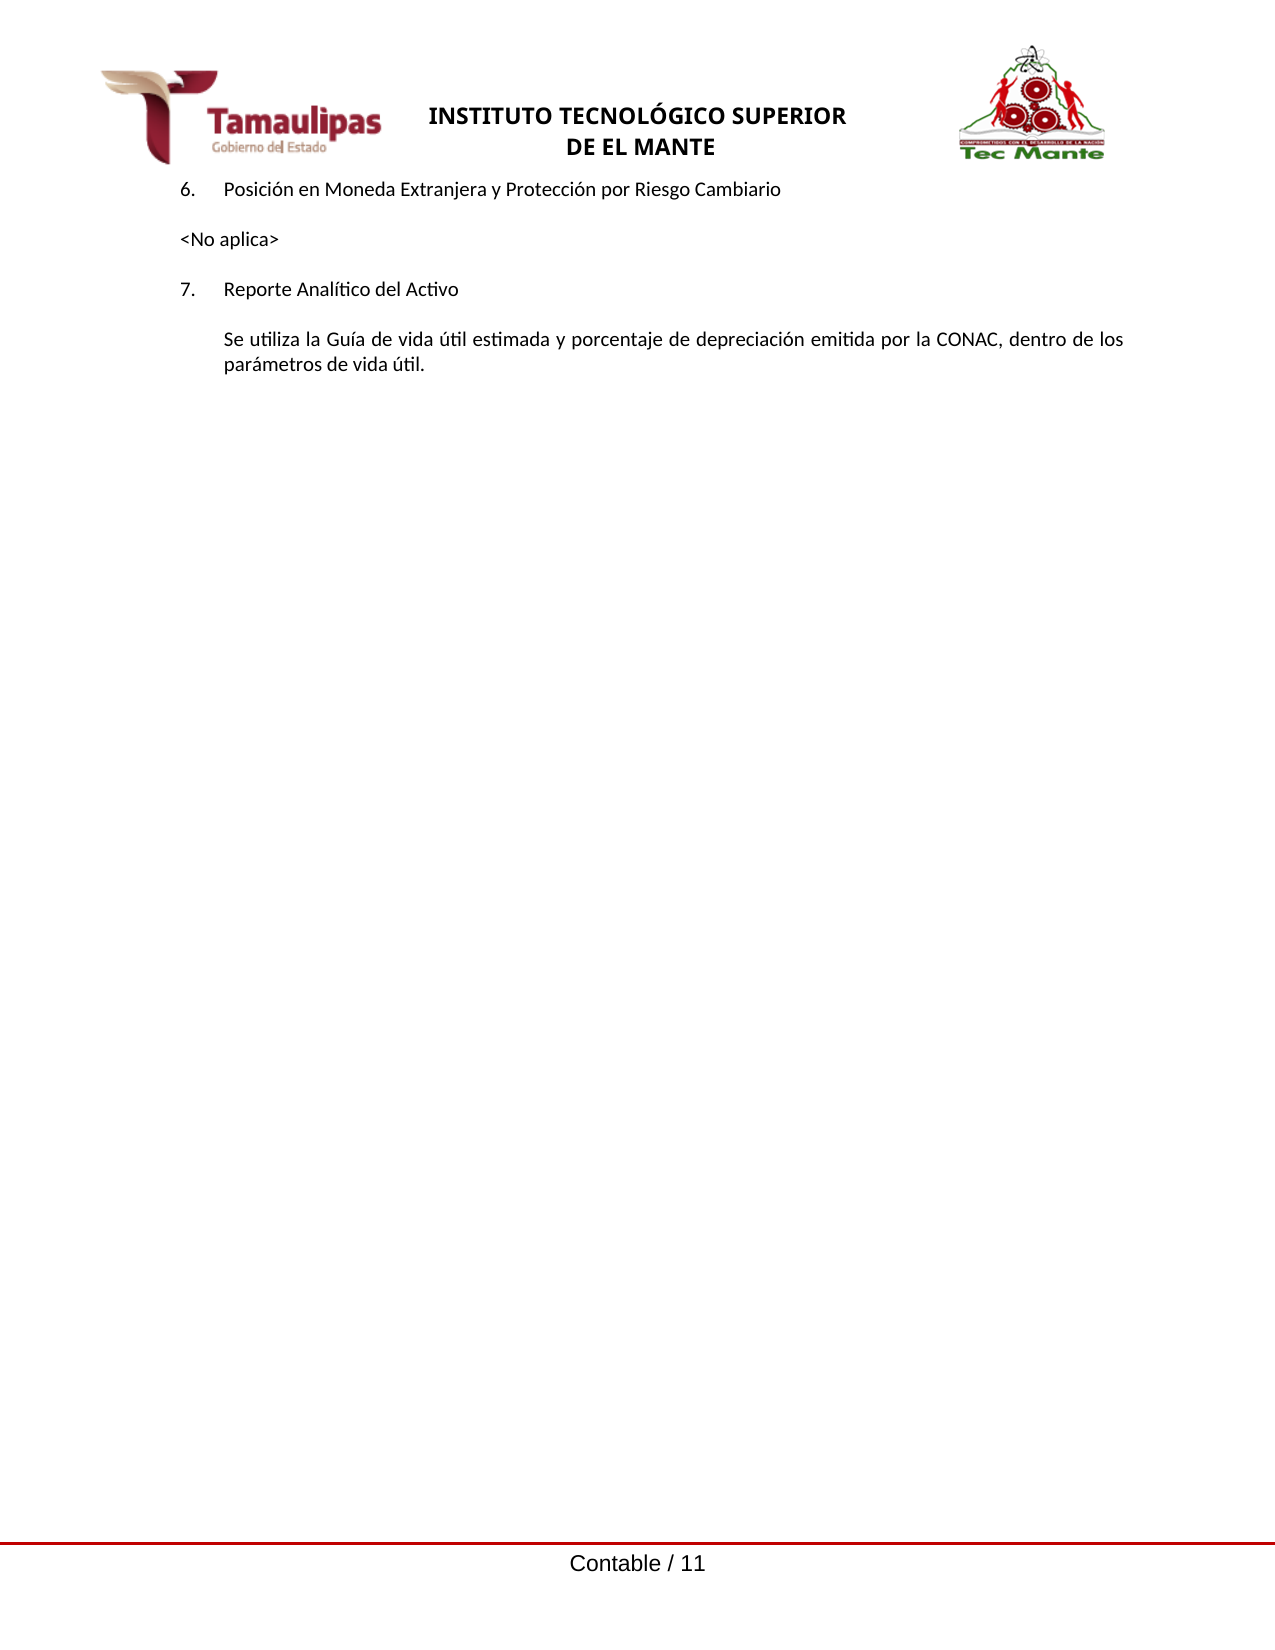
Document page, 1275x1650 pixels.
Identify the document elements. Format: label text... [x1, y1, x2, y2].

picture [957, 43, 1108, 163]
list Reporte Analítico del Activo [180, 277, 1125, 302]
text Se utiliza la Guía de vida útil estimada y porcentaje de depreciación emitida por la CONAC, dentro de los parámetros de vida útil. [224, 327, 1125, 377]
text <No aplica> [150, 227, 1125, 252]
picture [98, 57, 394, 177]
list Posición en Moneda Extranjera y Protección por Riesgo Cambiario [180, 163, 1125, 202]
